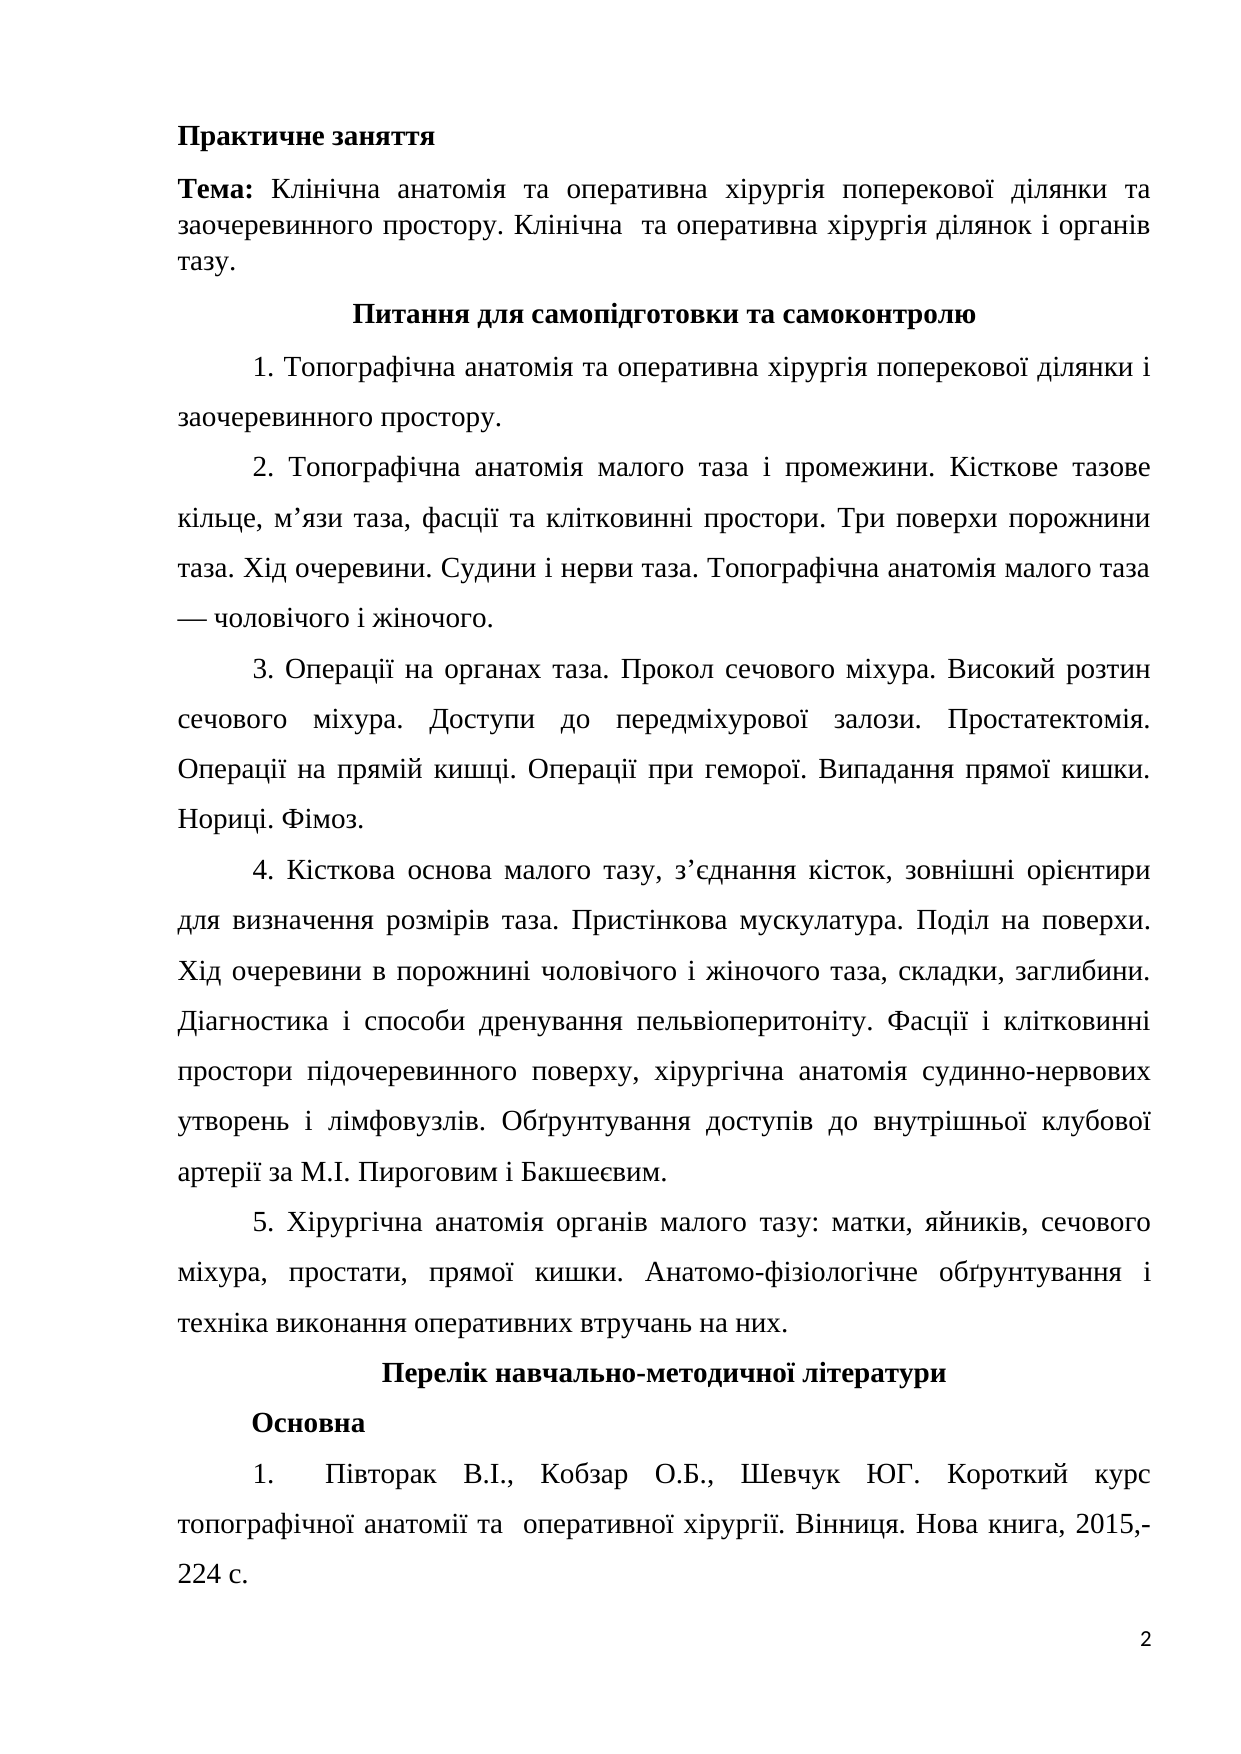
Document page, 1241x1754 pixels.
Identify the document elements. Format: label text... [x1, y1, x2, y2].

text 2. Топографічна анатомія малого таза і промежини. Кісткове тазове кільце, м’язи таза, фасції та клітковинні простори. Три поверхи порожнини таза. Хід очеревини. Судини і нерви таза. Топографічна анатомія малого таза — чоловічого і жіночого. [177, 449, 1152, 634]
text Практичне заняття [177, 118, 1152, 152]
text 1. Топографічна анатомія та оперативна хірургія поперекової ділянки і заочеревинного простору. [177, 349, 1152, 433]
text 4. Кісткова основа малого тазу, з’єднання кісток, зовнішні орієнтири для визначення розмірів таза. Пристінкова мускулатура. Поділ на поверхи. Хід очеревини в порожнині чоловічого і жіночого таза, складки, заглибини. Діагностика і способи дренування пельвіоперитоніту. Фасції і клітковинні простори підочеревинного поверху, хірургічна анатомія судинно-нервових утворень і лімфовузлів. Обґрунтування доступів до внутрішньої клубової артерії за М.І. Пироговим і Бакшеєвим. [177, 852, 1152, 1187]
text Основна [177, 1405, 1152, 1439]
text 5. Хірургічна анатомія органів малого тазу: матки, яйників, сечового міхура, простати, прямої кишки. Анатомо-фізіологічне обґрунтування і техніка виконання оперативних втручань на них. [177, 1204, 1152, 1338]
text Перелік навчально-методичної літератури [177, 1355, 1152, 1389]
text 3. Операції на органах таза. Прокол сечового міхура. Високий розтин сечового міхура. Доступи до передміхурової залози. Простатектомія. Операції на прямій кишці. Операції при геморої. Випадання прямої кишки. Нориці. Фімоз. [177, 651, 1152, 835]
text Питання для самопідготовки та самоконтролю [177, 296, 1152, 329]
text Тема: Клінічна анатомія та оперативна хірургія поперекової ділянки та заочеревинного простору. Клінічна та оперативна хірургія ділянок і органів тазу. [177, 171, 1152, 277]
text 1. Півторак В.І., Кобзар О.Б., Шевчук ЮГ. Короткий курс топографічної анатомії та оперативної хірургії. Вінниця. Нова книга, 2015,- 224 с. [177, 1456, 1152, 1590]
